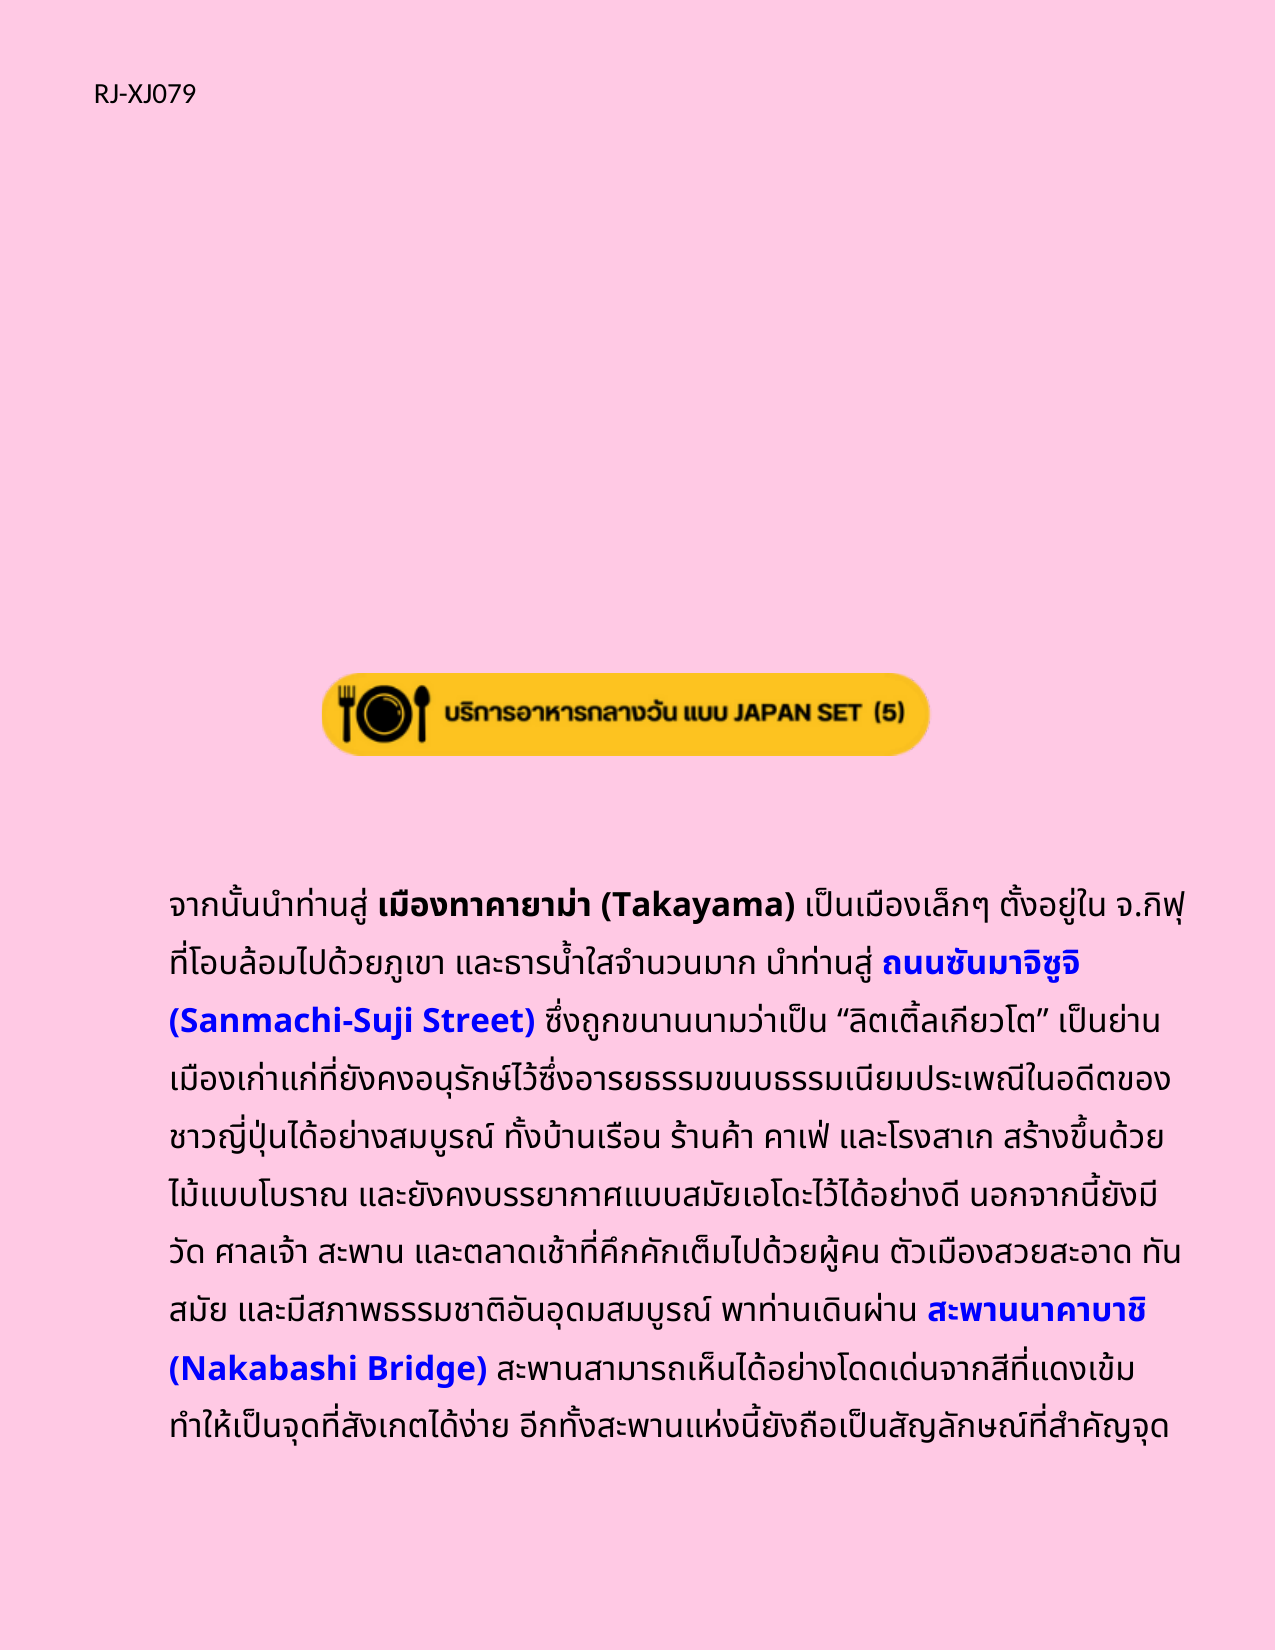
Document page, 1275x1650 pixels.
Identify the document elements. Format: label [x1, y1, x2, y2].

text [169, 881, 1191, 1453]
picture [321, 673, 941, 756]
